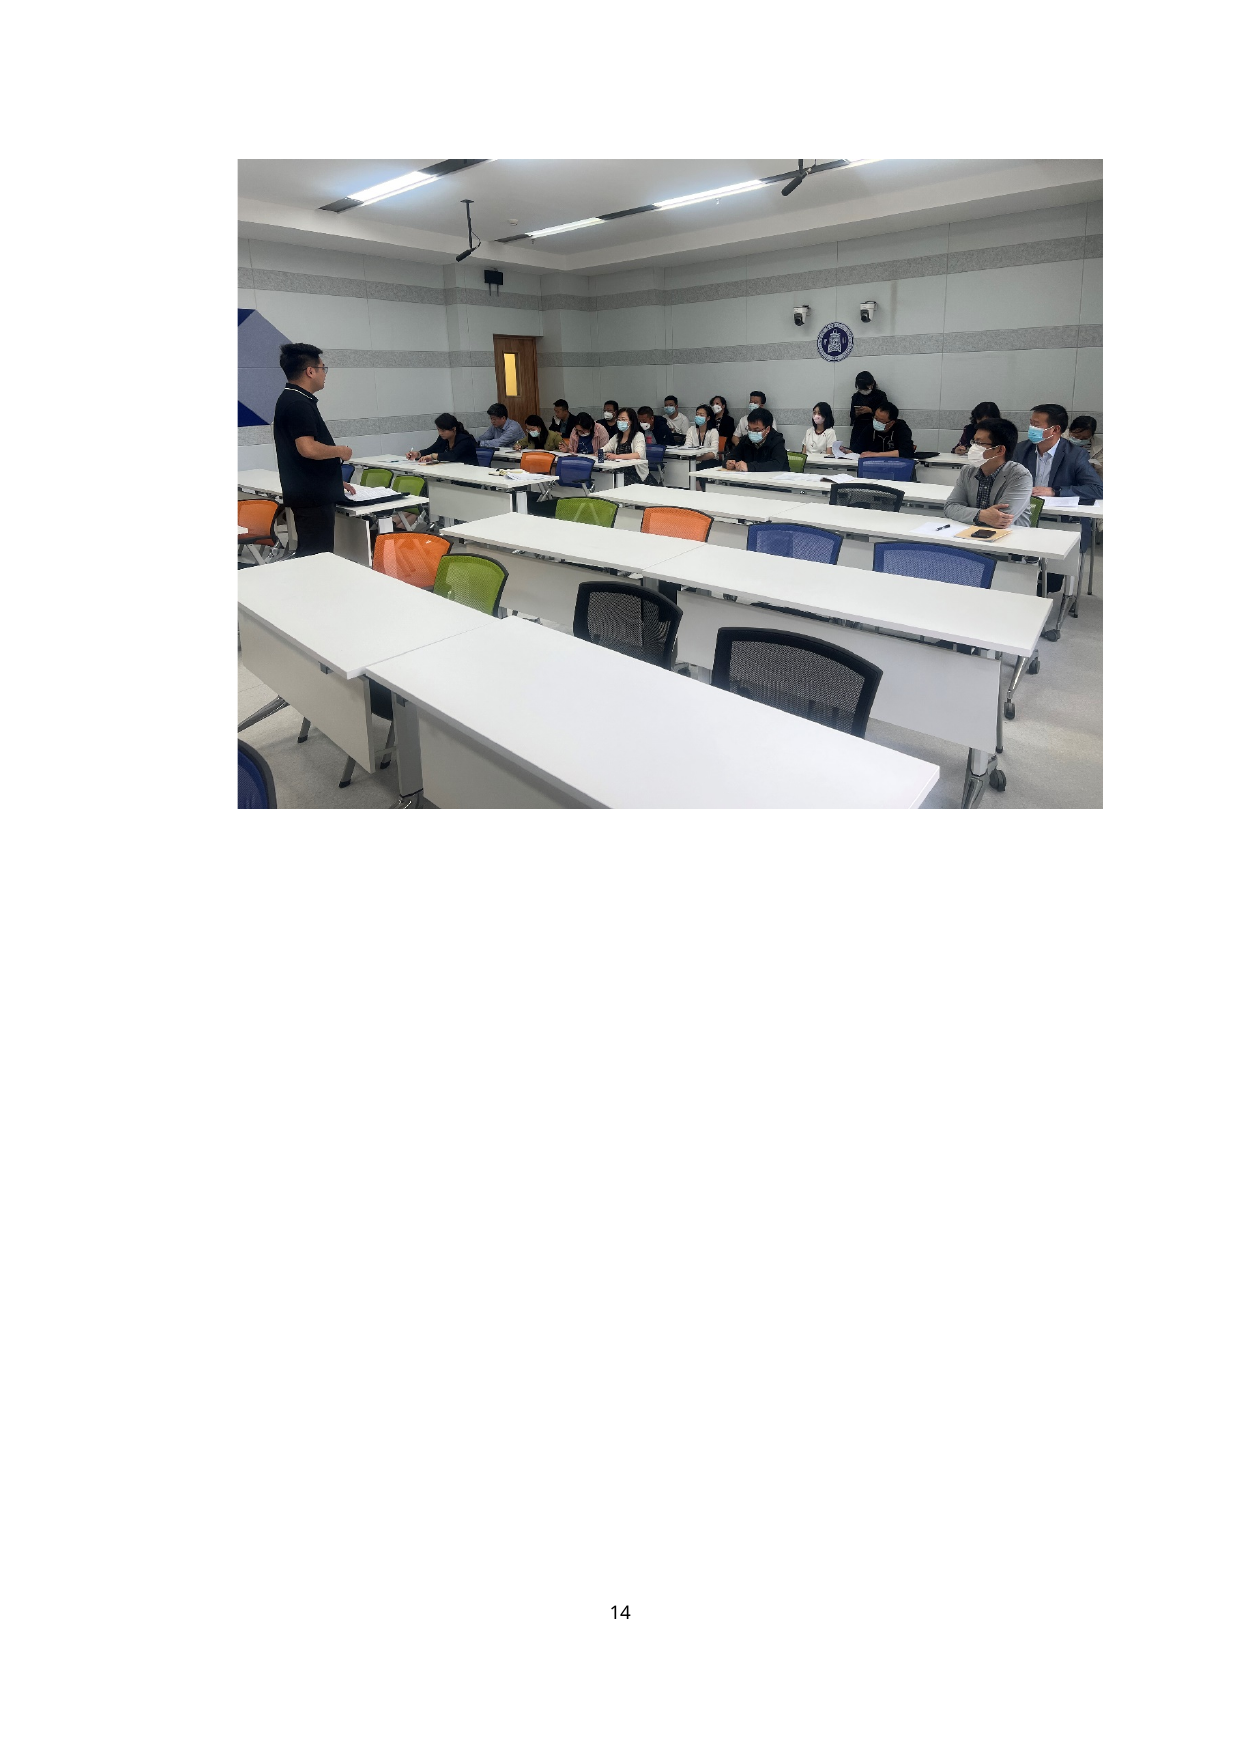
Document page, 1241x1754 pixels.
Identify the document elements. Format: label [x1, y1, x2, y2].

picture [237, 159, 1103, 809]
